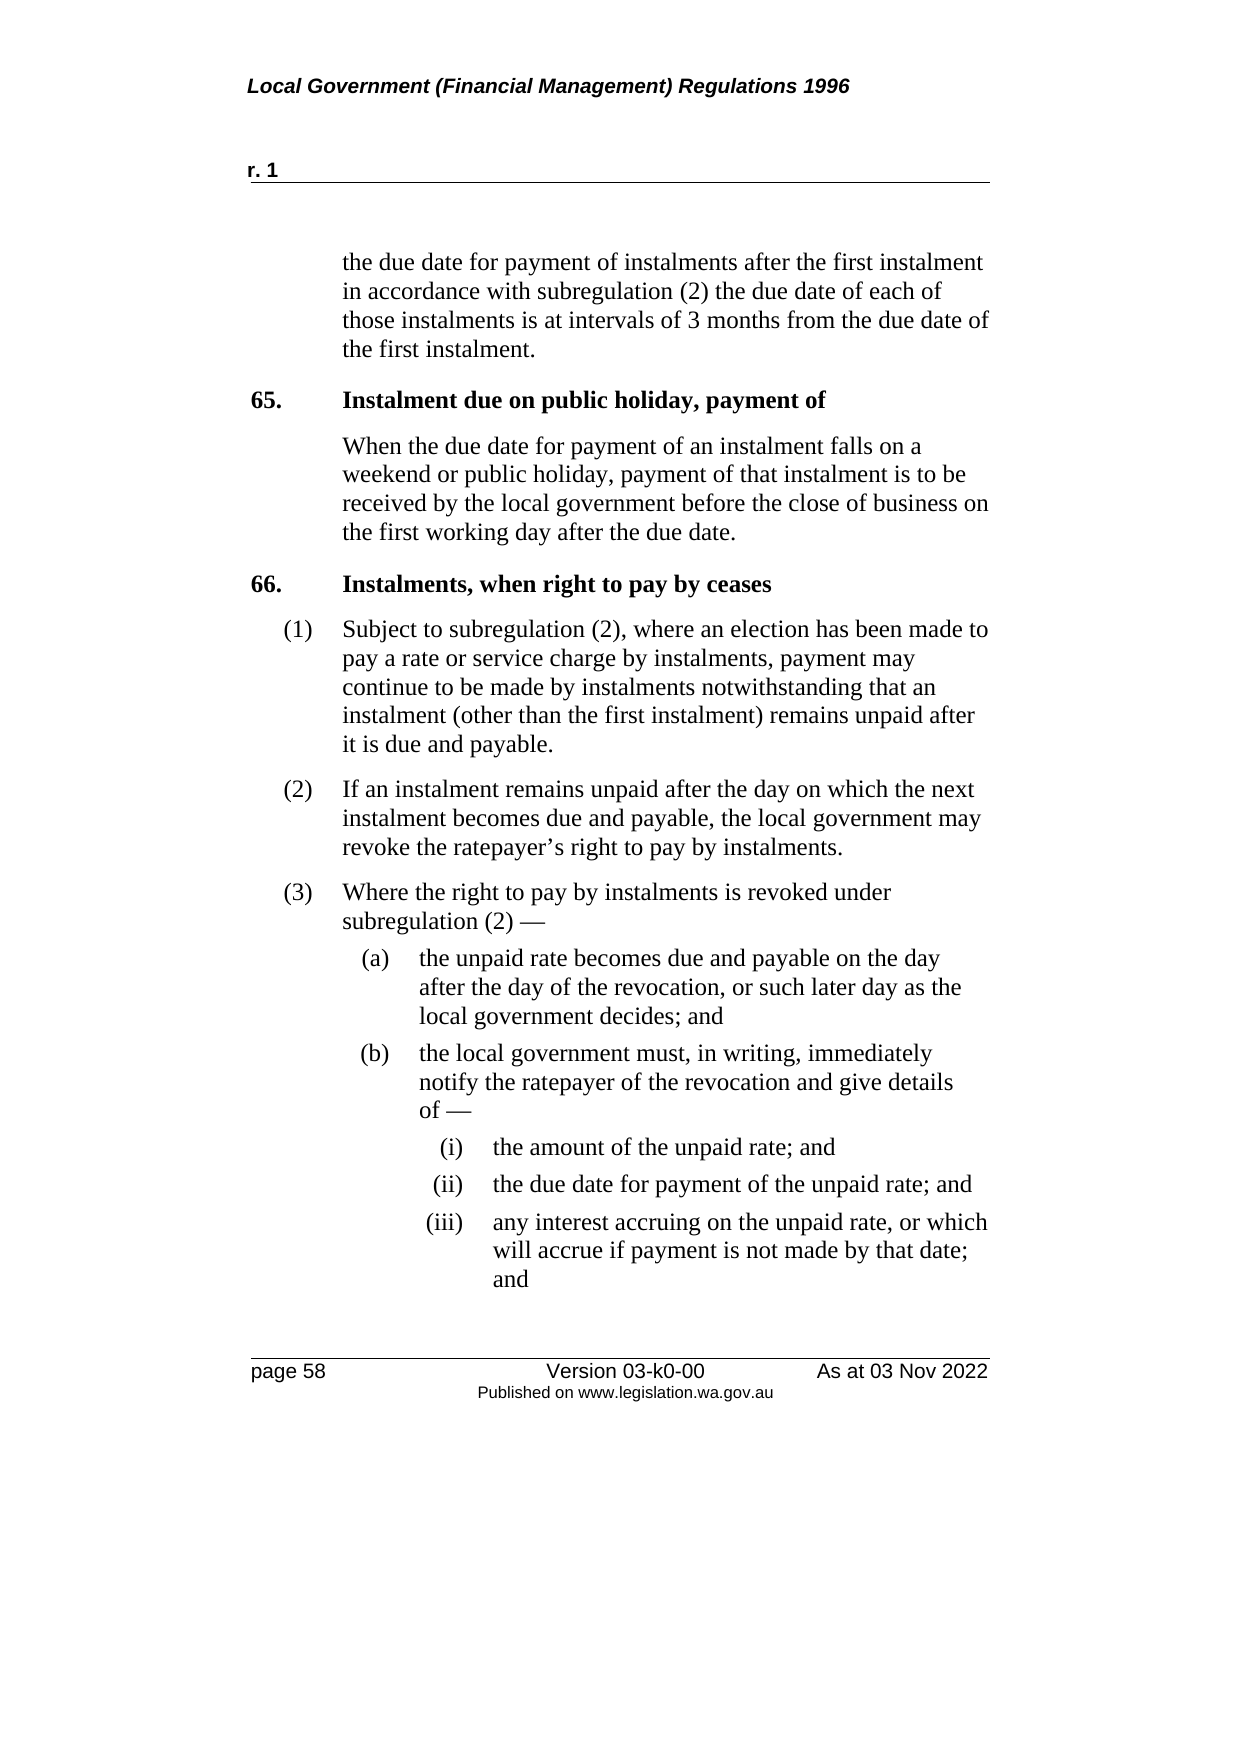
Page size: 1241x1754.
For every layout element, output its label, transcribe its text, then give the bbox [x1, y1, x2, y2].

subtitle 66. Instalments, when right to pay by ceases [251, 569, 990, 597]
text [251, 247, 990, 362]
text (i) the amount of the unpaid rate; and [251, 1132, 990, 1161]
text (1) Subject to subregulation (2), where an election has been made to pay a rate or service charge by instalments, payment may continue to be made by instalments notwithstanding that an instalment (other than the first instalment) remains unpaid after it is due and payable. [251, 614, 990, 758]
text (3) Where the right to pay by instalments is revoked under subregulation (2) — [251, 877, 990, 935]
text (b) the local government must, in writing, immediately notify the ratepayer of the revocation and give details of — [251, 1038, 990, 1124]
text (iii) any interest accruing on the unpaid rate, or which will accrue if payment is not made by that date; and [251, 1207, 990, 1293]
subtitle 65. Instalment due on public holiday, payment of [251, 385, 990, 414]
text (2) If an instalment remains unpaid after the day on which the next instalment becomes due and payable, the local government may revoke the ratepayer’s right to pay by instalments. [251, 774, 990, 861]
text (ii) the due date for payment of the unpaid rate; and [251, 1169, 990, 1198]
text (a) the unpaid rate becomes due and payable on the day after the day of the revocation, or such later day as the local government decides; and [251, 943, 990, 1029]
text When the due date for payment of an instalment falls on a weekend or public holiday, payment of that instalment is to be received by the local government before the close of business on the first working day after the due date. [251, 431, 990, 546]
